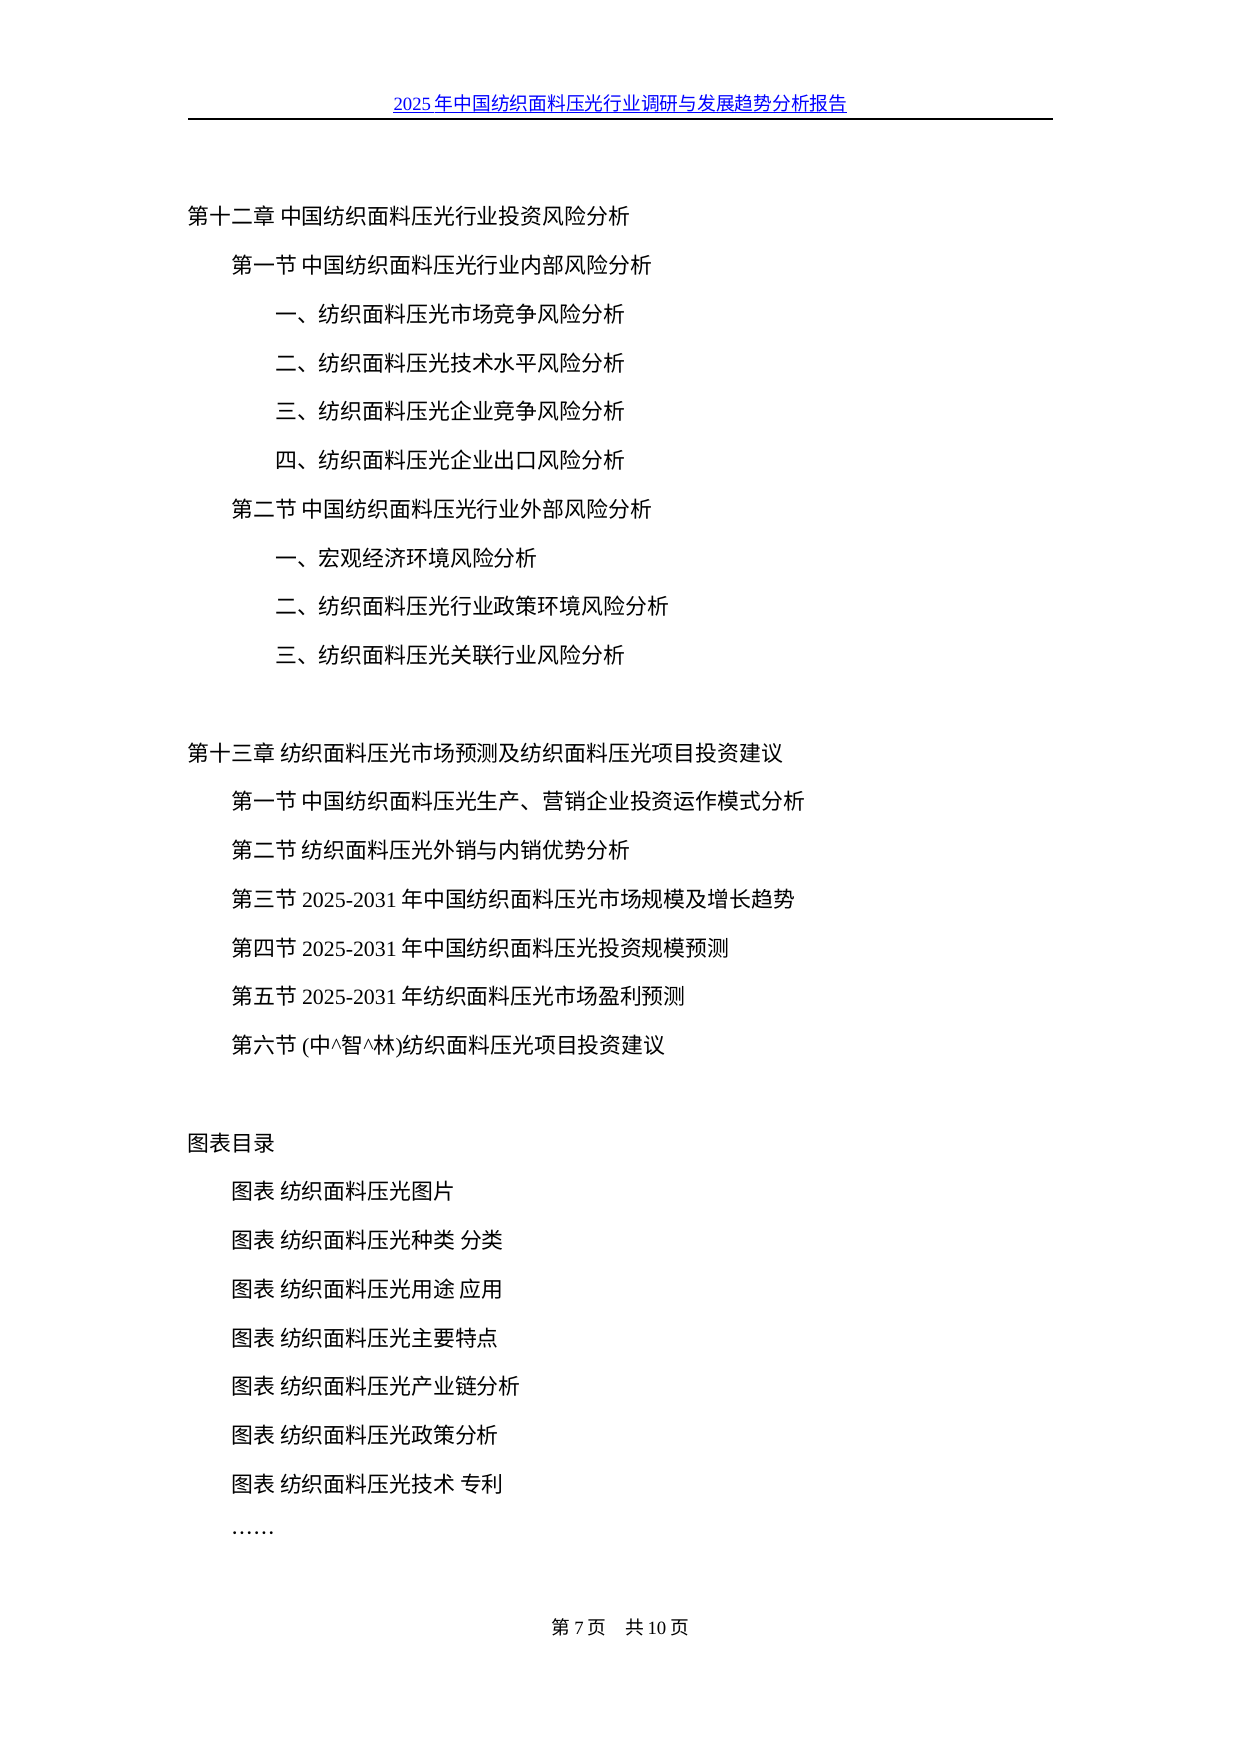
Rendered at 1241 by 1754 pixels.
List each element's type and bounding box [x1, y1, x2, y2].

text [187, 150, 1053, 1548]
